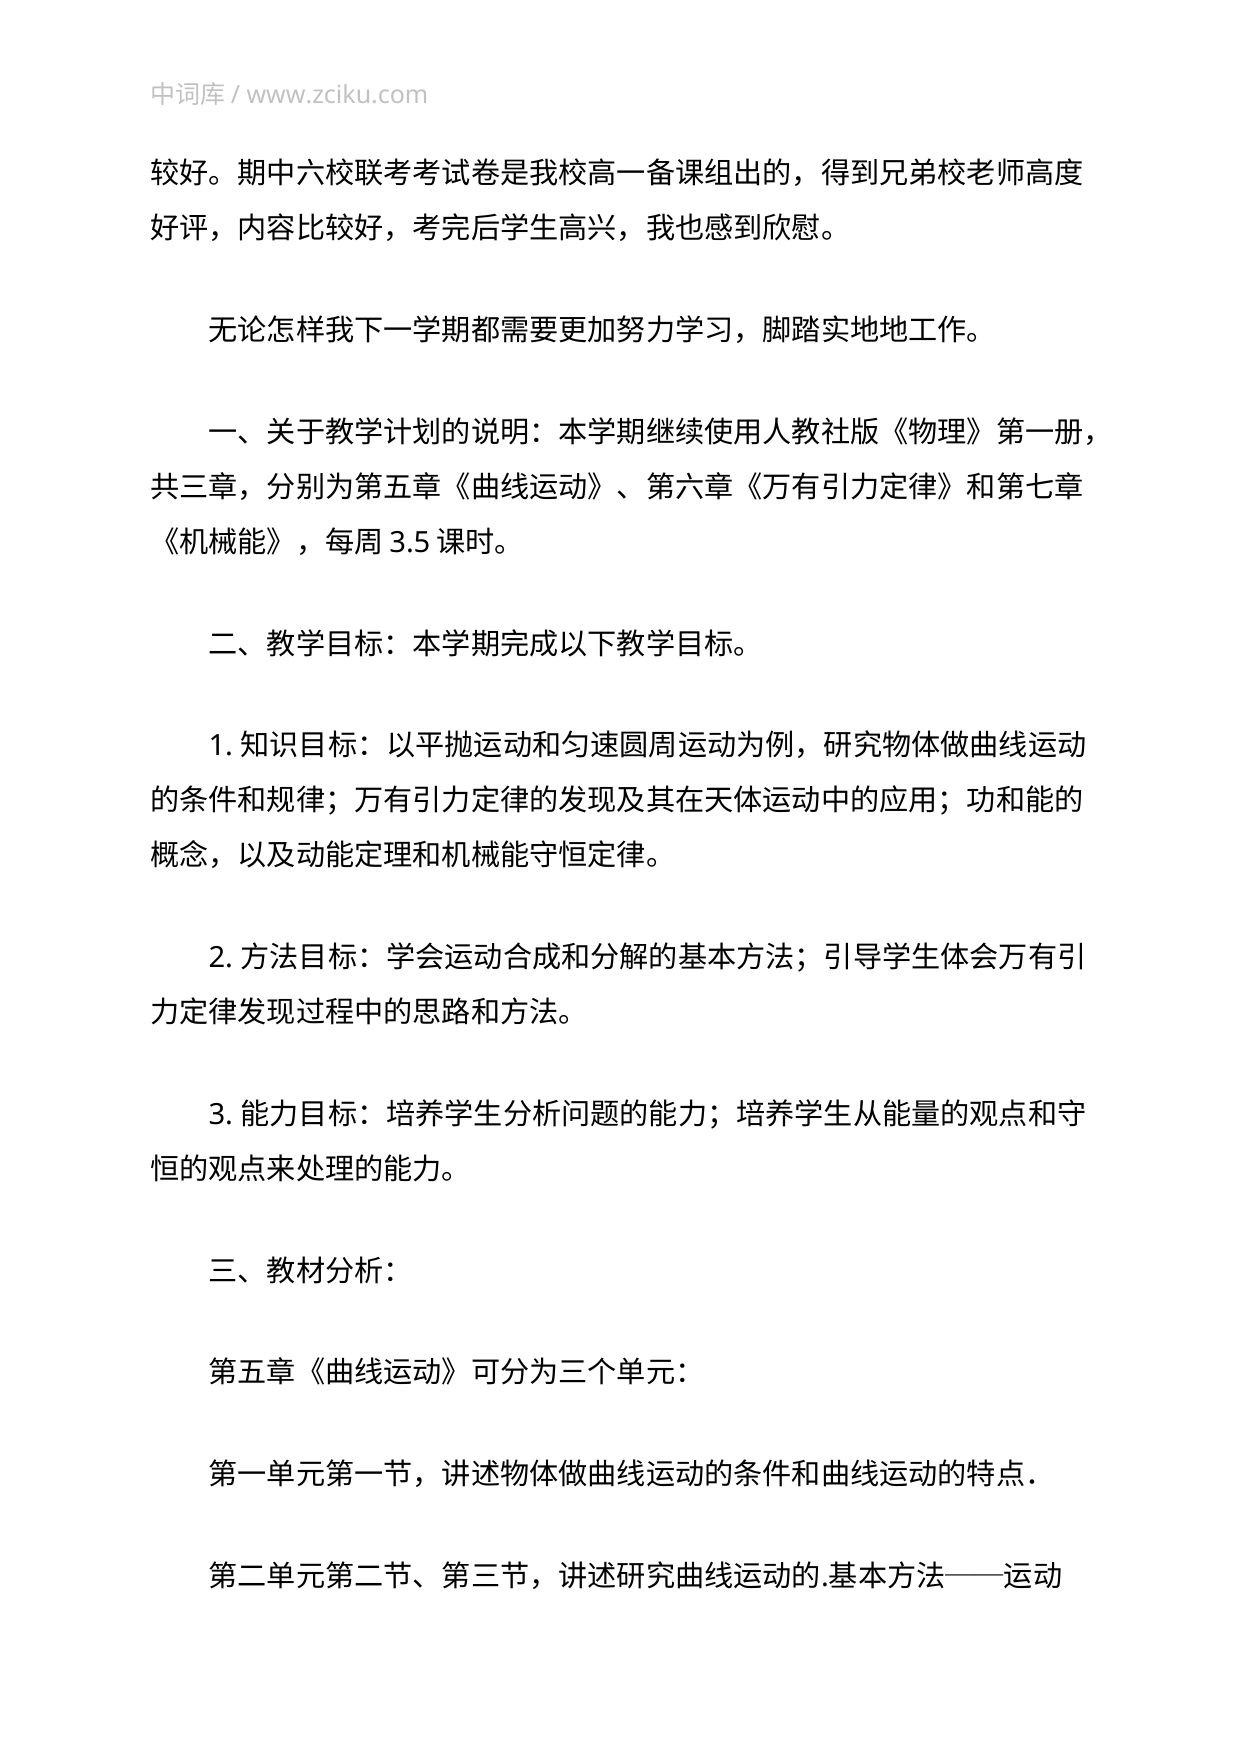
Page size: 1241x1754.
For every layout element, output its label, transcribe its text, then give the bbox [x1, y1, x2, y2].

text 一、关于教学计划的说明：本学期继续使用人教社版《物理》第一册，共三章，分别为第五章《曲线运动》、第六章《万有引力定律》和第七章《机械能》，每周3.5课时。 [150, 408, 1090, 561]
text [150, 150, 1090, 247]
text 第一单元第一节，讲述物体做曲线运动的条件和曲线运动的特点． [150, 1451, 1090, 1493]
text 3. 能力目标：培养学生分析问题的能力；培养学生从能量的观点和守恒的观点来处理的能力。 [150, 1090, 1090, 1188]
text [150, 1552, 1090, 1595]
text 1. 知识目标：以平抛运动和匀速圆周运动为例，研究物体做曲线运动的条件和规律；万有引力定律的发现及其在天体运动中的应用；功和能的概念，以及动能定理和机械能守恒定律。 [150, 722, 1090, 874]
text 2. 方法目标：学会运动合成和分解的基本方法；引导学生体会万有引力定律发现过程中的思路和方法。 [150, 934, 1090, 1031]
text 无论怎样我下一学期都需要更加努力学习，脚踏实地地工作。 [150, 307, 1090, 349]
text 三、教材分析： [150, 1247, 1090, 1289]
text 第五章《曲线运动》可分为三个单元： [150, 1349, 1090, 1391]
text 二、教学目标：本学期完成以下教学目标。 [150, 620, 1090, 662]
